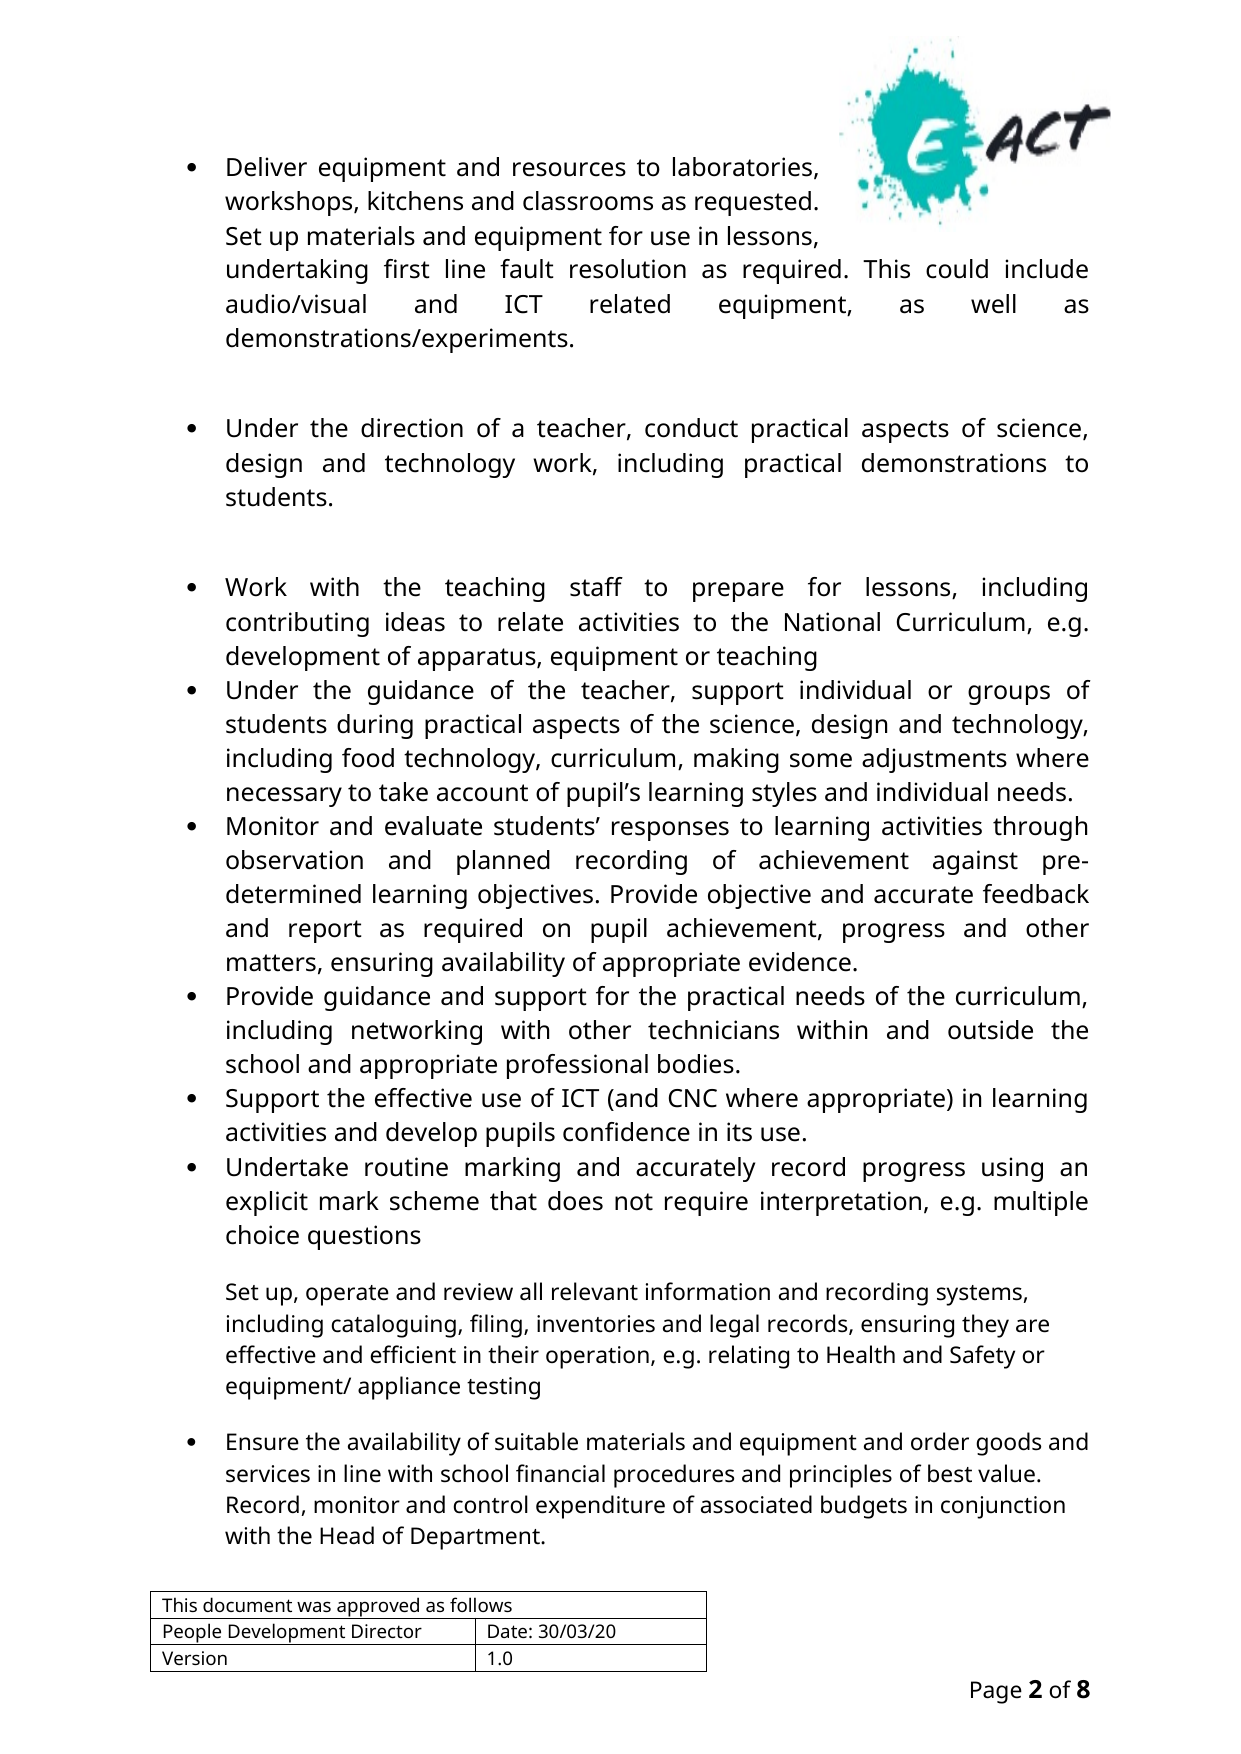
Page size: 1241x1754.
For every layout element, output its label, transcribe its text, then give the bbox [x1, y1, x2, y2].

list Work with the teaching staff to prepare for lessons, including contributing ideas to relate activities to the National Curriculum, e.g. development of apparatus, equipment or teaching [187, 570, 1090, 672]
list Support the effective use of ICT (and CNC where appropriate) in learning activities and develop pupils confidence in its use. [187, 1081, 1090, 1149]
list Deliver equipment and resources to laboratories, workshops, kitchens and classrooms as requested. Set up materials and equipment for use in lessons, undertaking first line fault resolution as required. This could include audio/visual and ICT related equipment, as well as demonstrations/experiments. [187, 150, 1090, 354]
picture [839, 36, 1111, 232]
list Provide guidance and support for the practical needs of the curriculum, including networking with other technicians within and outside the school and appropriate professional bodies. [187, 979, 1090, 1081]
list Ensure the availability of suitable materials and equipment and order goods and services in line with school financial procedures and principles of best value. Record, monitor and control expenditure of associated budgets in conjunction with the Head of Department. [187, 1426, 1090, 1551]
list Under the direction of a teacher, conduct practical aspects of science, design and technology work, including practical demonstrations to students. [187, 411, 1090, 513]
list Set up, operate and review all relevant information and recording systems, including cataloguing, filing, inventories and legal records, ensuring they are effective and efficient in their operation, e.g. relating to Health and Safety or equipment/ appliance testing [225, 1276, 1090, 1401]
list Undertake routine marking and accurately record progress using an explicit mark scheme that does not require interpretation, e.g. multiple choice questions [187, 1149, 1090, 1251]
list Under the guidance of the teacher, support individual or groups of students during practical aspects of the science, design and technology, including food technology, curriculum, making some adjustments where necessary to take account of pupil’s learning styles and individual needs. [187, 672, 1090, 808]
list Monitor and evaluate students’ responses to learning activities through observation and planned recording of achievement against pre-determined learning objectives. Provide objective and accurate feedback and report as required on pupil achievement, progress and other matters, ensuring availability of appropriate evidence. [187, 808, 1090, 979]
